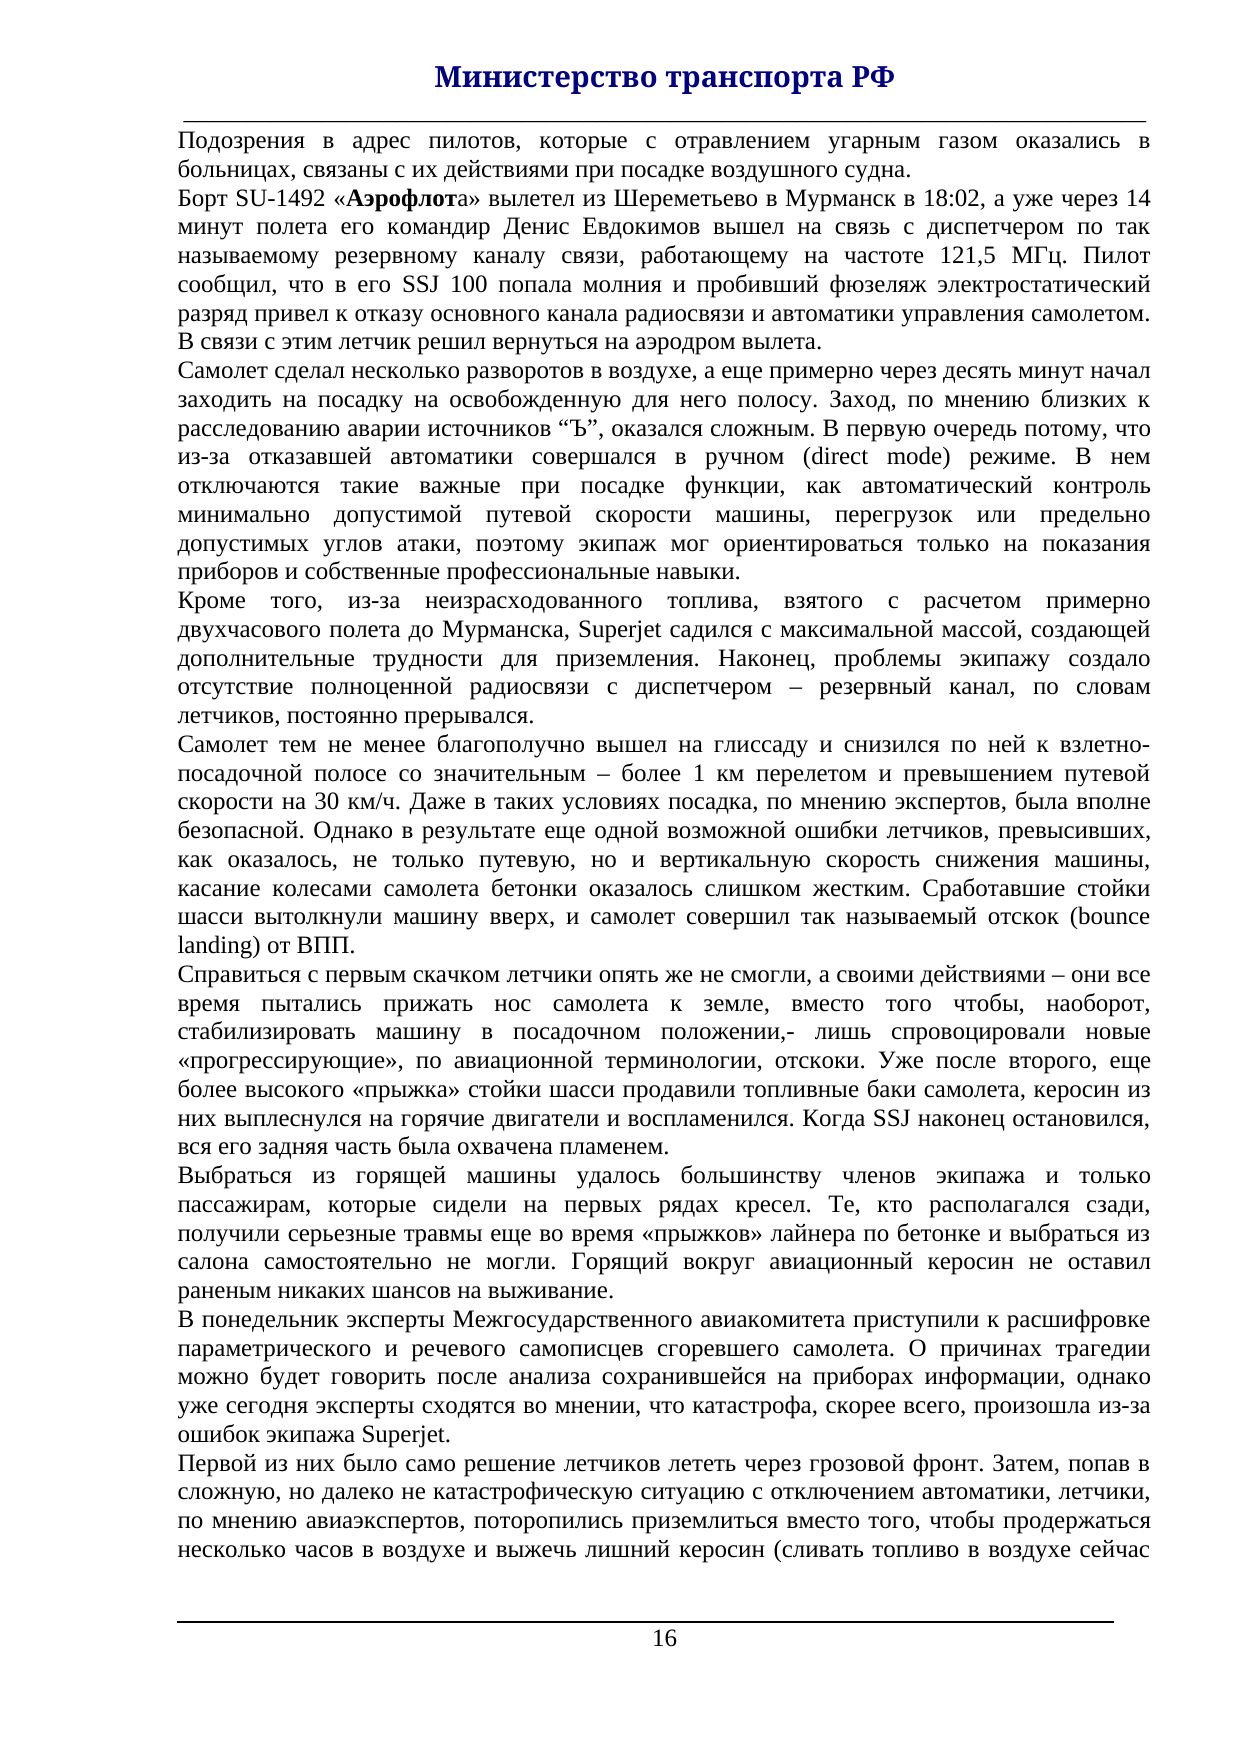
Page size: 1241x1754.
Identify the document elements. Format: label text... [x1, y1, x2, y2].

text Подозрения в адрес пилотов, которые с отравлением угарным газом оказались в больницах, связаны с их действиями при посадке воздушного судна. [177, 125, 1152, 183]
text Выбраться из горящей машины удалось большинству членов экипажа и только пассажирам, которые сидели на первых рядах кресел. Те, кто располагался сзади, получили серьезные травмы еще во время «прыжков» лайнера по бетонке и выбраться из салона самостоятельно не могли. Горящий вокруг авиационный керосин не оставил раненым никаких шансов на выживание. [177, 1160, 1152, 1304]
text Самолет сделал несколько разворотов в воздухе, а еще примерно через десять минут начал заходить на посадку на освобожденную для него полосу. Заход, по мнению близких к расследованию аварии источников “Ъ”, оказался сложным. В первую очередь потому, что из-за отказавшей автоматики совершался в ручном (direct mode) режиме. В нем отключаются такие важные при посадке функции, как автоматический контроль минимально допустимой путевой скорости машины, перегрузок или предельно допустимых углов атаки, поэтому экипаж мог ориентироваться только на показания приборов и собственные профессиональные навыки. [177, 355, 1152, 585]
text В понедельник эксперты Межгосударственного авиакомитета приступили к расшифровке параметрического и речевого самописцев сгоревшего самолета. О причинах трагедии можно будет говорить после анализа сохранившейся на приборах информации, однако уже сегодня эксперты сходятся во мнении, что катастрофа, скорее всего, произошла из-за ошибок экипажа Superjet. [177, 1304, 1152, 1448]
text Кроме того, из-за неизрасходованного топлива, взятого с расчетом примерно двухчасового полета до Мурманска, Superjet садился с максимальной массой, создающей дополнительные трудности для приземления. Наконец, проблемы экипажу создало отсутствие полноценной радиосвязи с диспетчером – резервный канал, по словам летчиков, постоянно прерывался. [177, 585, 1152, 729]
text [177, 1448, 1152, 1563]
text Самолет тем не менее благополучно вышел на глиссаду и снизился по ней к взлетно-посадочной полосе со значительным – более 1 км перелетом и превышением путевой скорости на 30 км/ч. Даже в таких условиях посадка, по мнению экспертов, была вполне безопасной. Однако в результате еще одной возможной ошибки летчиков, превысивших, как оказалось, не только путевую, но и вертикальную скорость снижения машины, касание колесами самолета бетонки оказалось слишком жестким. Сработавшие стойки шасси вытолкнули машину вверх, и самолет совершил так называемый отскок (bounce landing) от ВПП. [177, 729, 1152, 959]
text Борт SU-1492 «Аэрофлота» вылетел из Шереметьево в Мурманск в 18:02, а уже через 14 минут полета его командир Денис Евдокимов вышел на связь с диспетчером по так называемому резервному каналу связи, работающему на частоте 121,5 МГц. Пилот сообщил, что в его SSJ 100 попала молния и пробивший фюзеляж электростатический разряд привел к отказу основного канала радиосвязи и автоматики управления самолетом. В связи с этим летчик решил вернуться на аэродром вылета. [177, 183, 1152, 355]
text Справиться с первым скачком летчики опять же не смогли, а своими действиями – они все время пытались прижать нос самолета к земле, вместо того чтобы, наоборот, стабилизировать машину в посадочном положении,- лишь спровоцировали новые «прогрессирующие», по авиационной терминологии, отскоки. Уже после второго, еще более высокого «прыжка» стойки шасси продавили топливные баки самолета, керосин из них выплеснулся на горячие двигатели и воспламенился. Когда SSJ наконец остановился, вся его задняя часть была охвачена пламенем. [177, 959, 1152, 1160]
